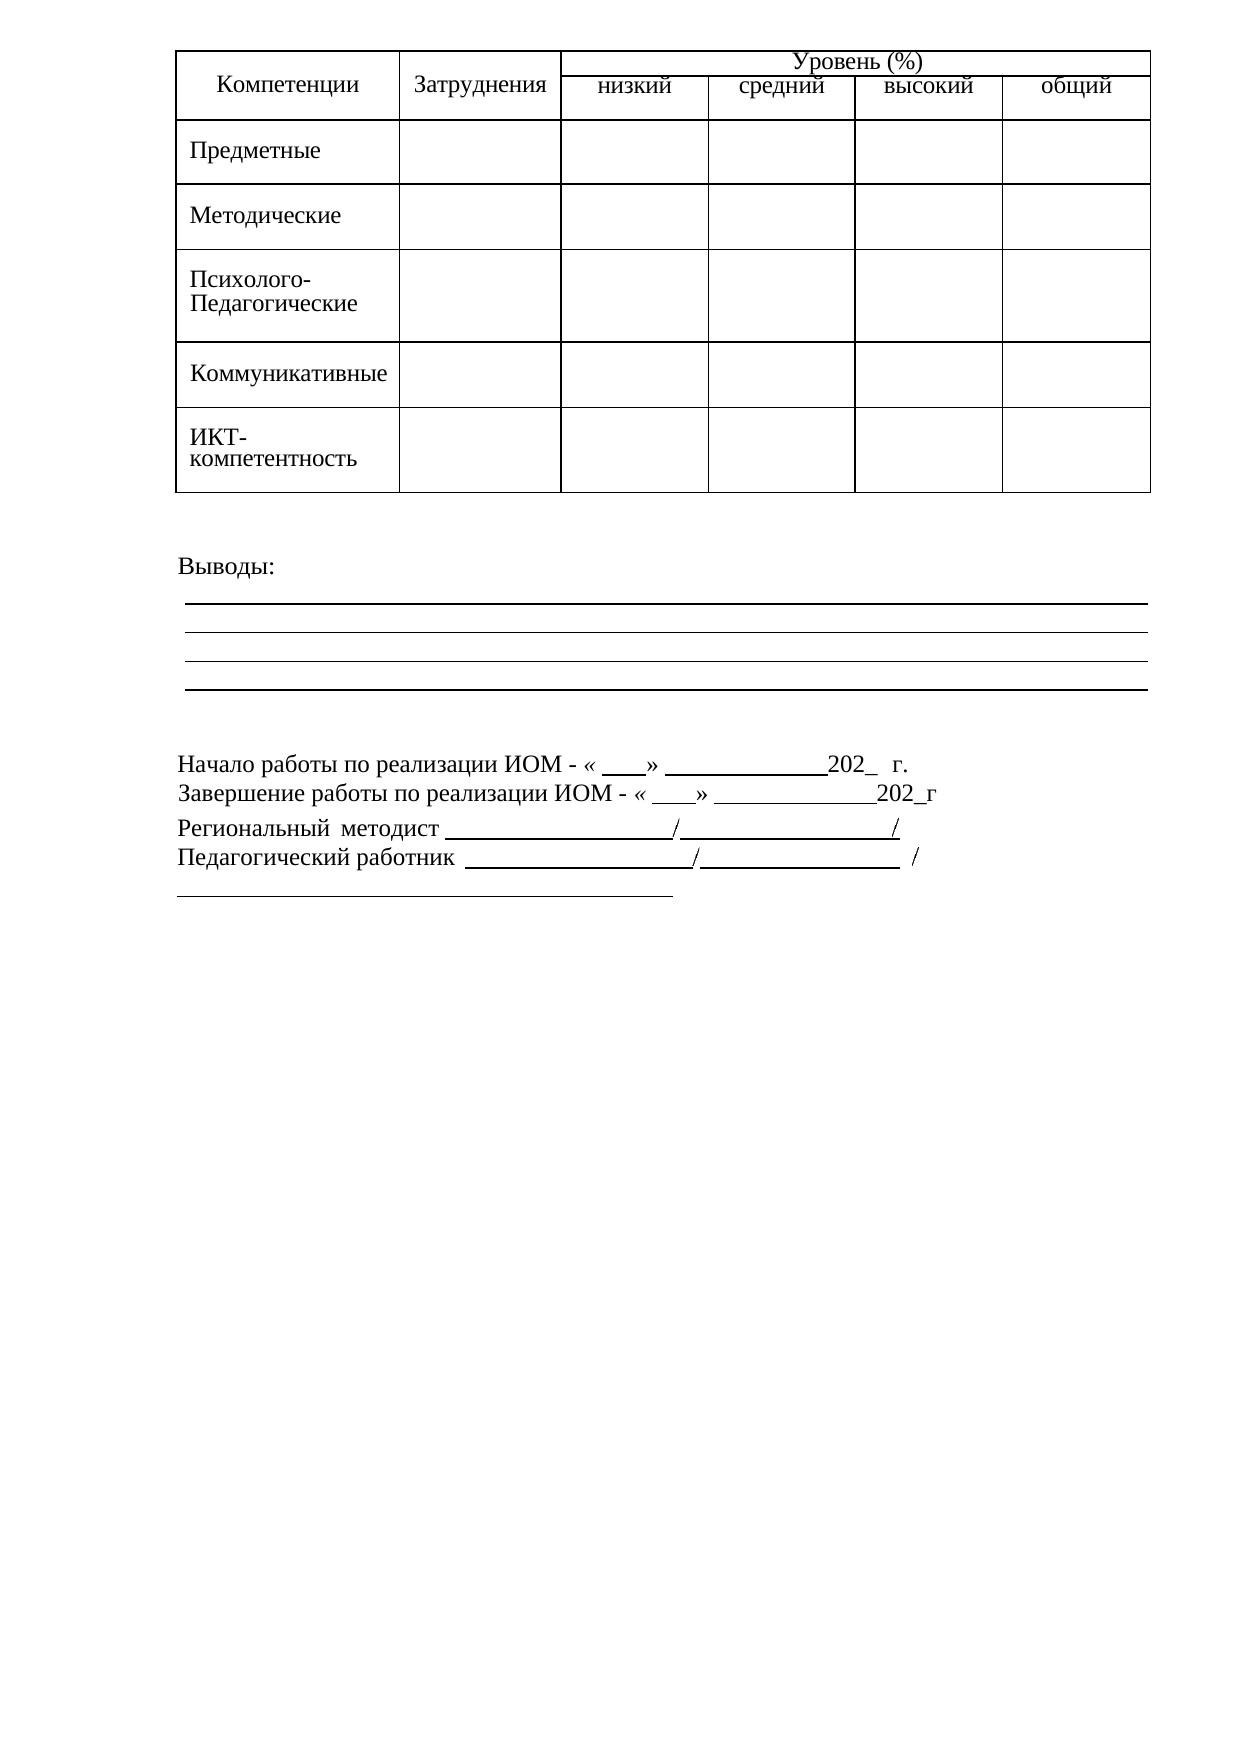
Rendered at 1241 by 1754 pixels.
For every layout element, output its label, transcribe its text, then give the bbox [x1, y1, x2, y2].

table_header Затруднения [400, 52, 560, 119]
table_cell [1003, 408, 1150, 492]
table_cell [400, 185, 560, 249]
text Начало работы по реализации ИОМ - « » 202_ г. Завершение работы по реализации ИОМ - « » 202_г [177, 749, 943, 807]
table_cell [1003, 185, 1150, 249]
table_cell [856, 343, 1002, 407]
table_header Уровень (%) [562, 52, 1150, 75]
table_cell Психолого- Педагогические [177, 250, 399, 341]
table_cell [709, 343, 854, 407]
table_cell [1003, 121, 1150, 183]
table_cell [856, 250, 1002, 341]
table_cell ИКТ-компетентность [177, 408, 399, 492]
table_cell [709, 185, 854, 249]
text Региональный методист Педагогический работник [177, 813, 920, 900]
table_cell высокий [856, 77, 1002, 119]
table_cell [562, 185, 708, 249]
table_cell [400, 121, 560, 183]
table_cell [709, 250, 854, 341]
table_cell средний [709, 77, 854, 119]
picture [692, 847, 700, 866]
table_cell [856, 408, 1002, 492]
table_cell Коммуникативные [177, 343, 399, 407]
table_cell [856, 121, 1002, 183]
table_cell [562, 121, 708, 183]
table_cell [562, 250, 708, 341]
text Выводы: [177, 551, 1163, 580]
table_cell [709, 121, 854, 183]
table_cell [856, 185, 1002, 249]
table_cell низкий [562, 77, 708, 119]
table_cell [400, 408, 560, 492]
table_cell [1003, 250, 1150, 341]
table_cell [1003, 343, 1150, 407]
table_cell [562, 408, 708, 492]
table_cell Предметные [177, 121, 399, 183]
table_cell [400, 343, 560, 407]
table_cell [709, 408, 854, 492]
table_header Компетенции [177, 52, 399, 119]
table_cell [562, 343, 708, 407]
table_cell общий [1003, 77, 1150, 119]
table_cell Методические [177, 185, 399, 249]
picture [672, 818, 680, 837]
table_cell [400, 250, 560, 341]
